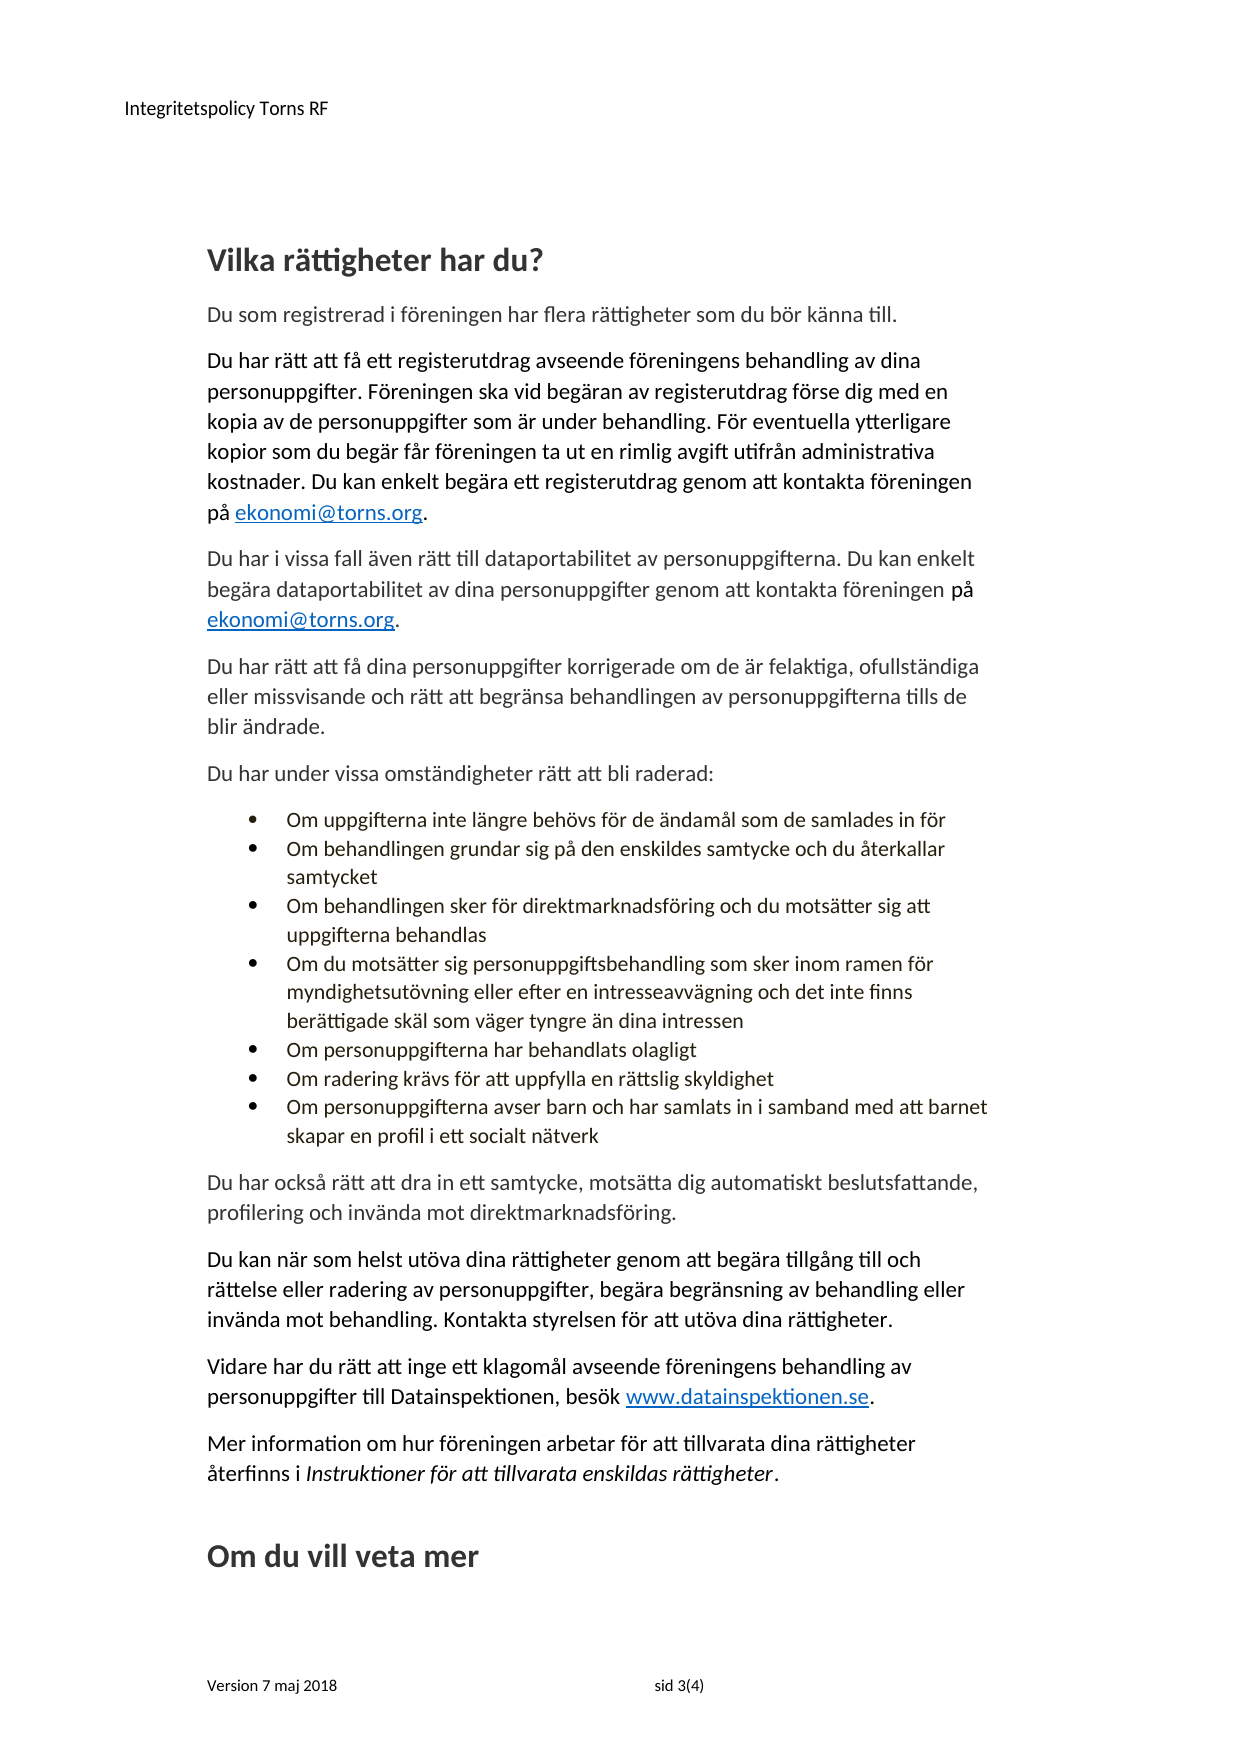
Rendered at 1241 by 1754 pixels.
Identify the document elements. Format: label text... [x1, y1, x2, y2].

text Du kan när som helst utöva dina rättigheter genom att begära tillgång till och rättelse eller radering av personuppgifter, begära begränsning av behandling eller invända mot behandling. Kontakta styrelsen för att utöva dina rättigheter. [207, 1245, 989, 1333]
text Du har rätt att få ett registerutdrag avseende föreningens behandling av dina personuppgifter. Föreningen ska vid begäran av registerutdrag förse dig med en kopia av de personuppgifter som är under behandling. För eventuella ytterligare kopior som du begär får föreningen ta ut en rimlig avgift utifrån administrativa kostnader. Du kan enkelt begära ett registerutdrag genom att kontakta föreningen på ekonomi@torns.org. [207, 347, 989, 526]
list Om radering krävs för att uppfylla en rättslig skyldighet [249, 1065, 989, 1091]
list Om personuppgifterna har behandlats olagligt [249, 1036, 989, 1063]
text Du har också rätt att dra in ett samtycke, motsätta dig automatiskt beslutsfattande, profilering och invända mot direktmarknadsföring. [207, 1168, 989, 1226]
list Om behandlingen grundar sig på den enskildes samtycke och du återkallar samtycket [249, 835, 989, 890]
text Du som registrerad i föreningen har flera rättigheter som du bör känna till. [207, 300, 989, 328]
text Vidare har du rätt att inge ett klagomål avseende föreningens behandling av personuppgifter till Datainspektionen, besök www.datainspektionen.se. [207, 1352, 989, 1410]
list Om personuppgifterna avser barn och har samlats in i samband med att barnet skapar en profil i ett socialt nätverk [249, 1093, 989, 1149]
text Vilka rättigheter har du? [207, 238, 989, 279]
list Om uppgifterna inte längre behövs för de ändamål som de samlades in för [249, 806, 989, 833]
list Om du motsätter sig personuppgiftsbehandling som sker inom ramen för myndighetsutövning eller efter en intresseavvägning och det inte finns berättigade skäl som väger tyngre än dina intressen [249, 950, 989, 1034]
text Du har under vissa omständigheter rätt att bli raderad: [207, 759, 989, 787]
text Du har i vissa fall även rätt till dataportabilitet av personuppgifterna. Du kan enkelt begära dataportabilitet av dina personuppgifter genom att kontakta föreningen på ekonomi@torns.org. [207, 544, 989, 633]
text Du har rätt att få dina personuppgifter korrigerade om de är felaktiga, ofullständiga eller missvisande och rätt att begränsa behandlingen av personuppgifterna tills de blir ändrade. [207, 652, 989, 740]
list Om behandlingen sker för direktmarknadsföring och du motsätter sig att uppgifterna behandlas [249, 892, 989, 948]
text Mer information om hur föreningen arbetar för att tillvarata dina rättigheter återfinns i Instruktioner för att tillvarata enskildas rättigheter. Om du vill veta mer [207, 1429, 989, 1575]
